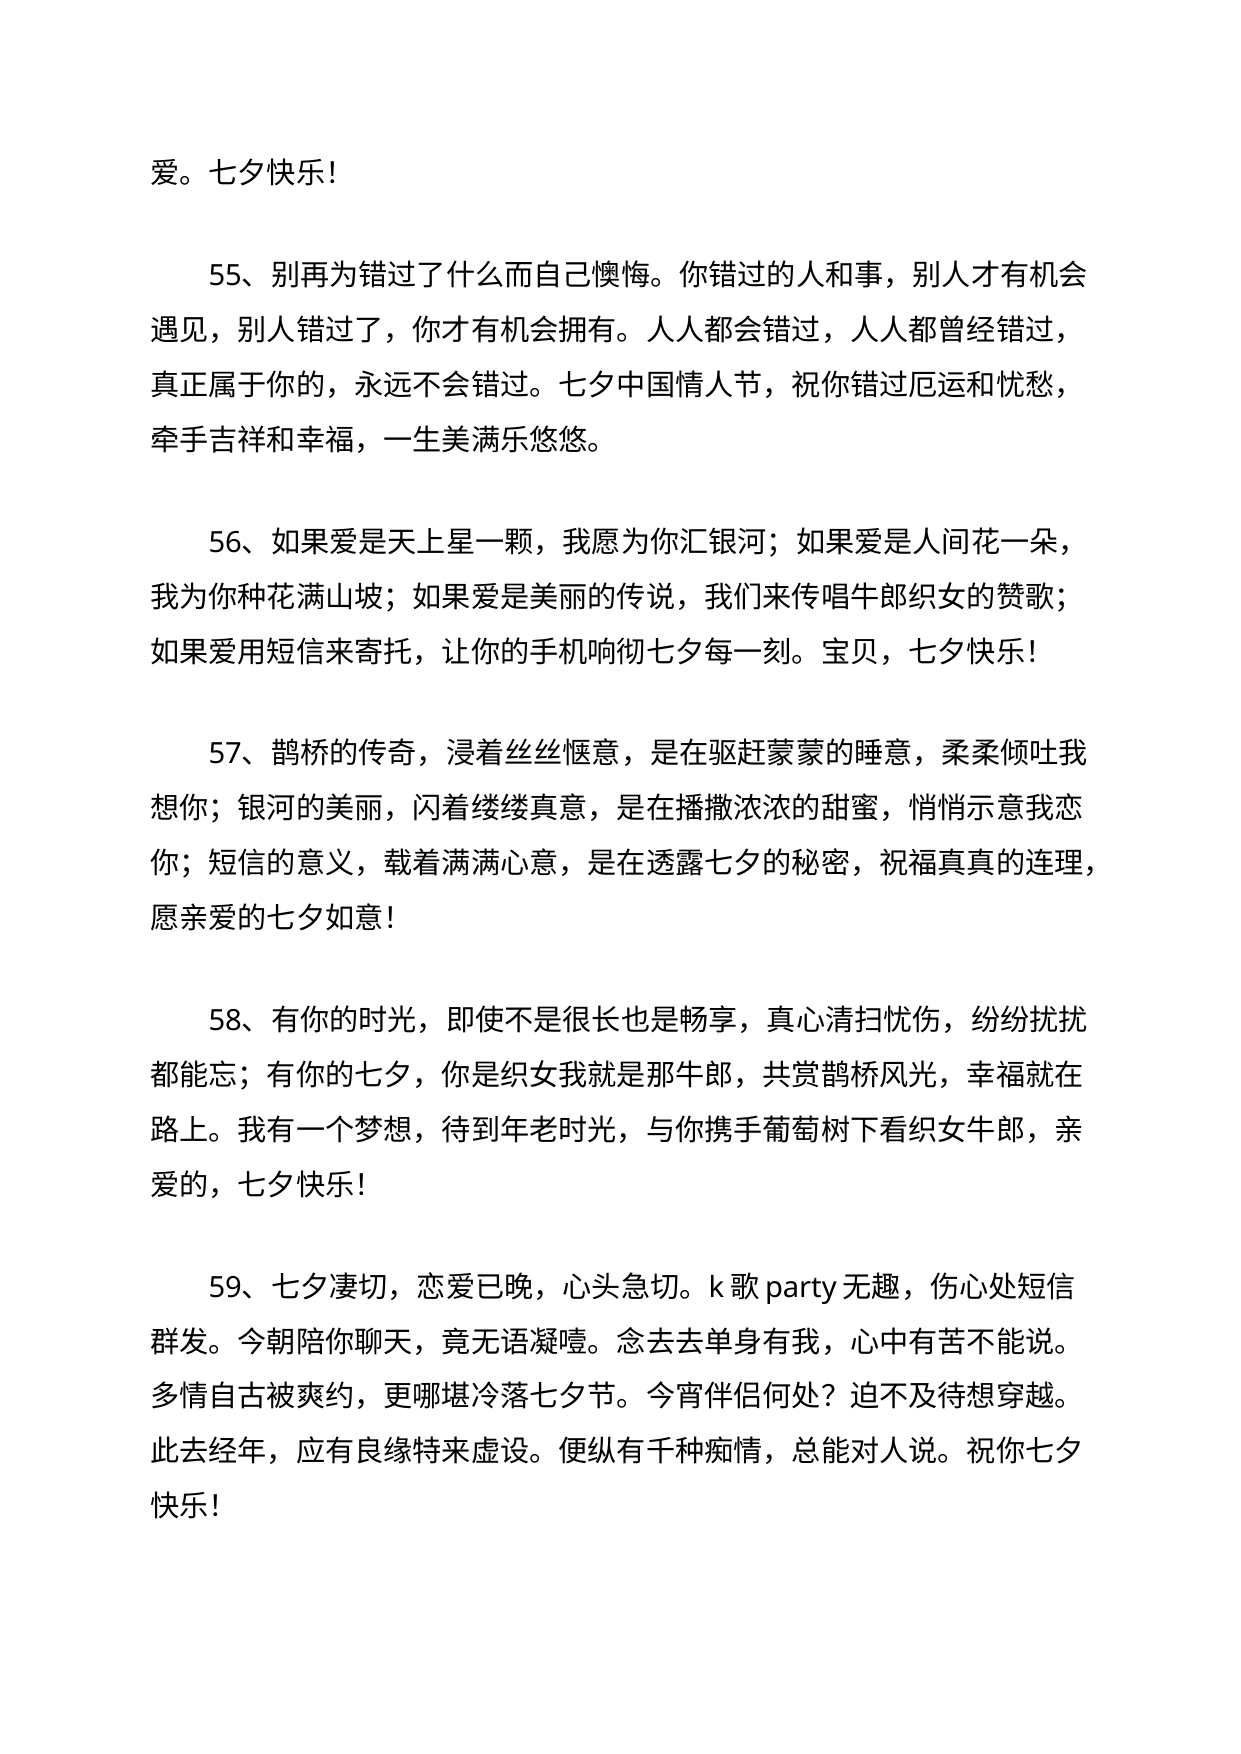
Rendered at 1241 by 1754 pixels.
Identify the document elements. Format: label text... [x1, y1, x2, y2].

text 59、七夕凄切，恋爱已晚，心头急切。k歌party无趣，伤心处短信群发。今朝陪你聊天，竟无语凝噎。念去去单身有我，心中有苦不能说。多情自古被爽约，更哪堪冷落七夕节。今宵伴侣何处？迫不及待想穿越。此去经年，应有良缘特来虚设。便纵有千种痴情，总能对人说。祝你七夕快乐！ [150, 1263, 1090, 1525]
text 56、如果爱是天上星一颗，我愿为你汇银河；如果爱是人间花一朵，我为你种花满山坡；如果爱是美丽的传说，我们来传唱牛郎织女的赞歌；如果爱用短信来寄托，让你的手机响彻七夕每一刻。宝贝，七夕快乐！ [150, 518, 1090, 671]
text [150, 150, 1090, 192]
text 58、有你的时光，即使不是很长也是畅享，真心清扫忧伤，纷纷扰扰都能忘；有你的七夕，你是织女我就是那牛郎，共赏鹊桥风光，幸福就在路上。我有一个梦想，待到年老时光，与你携手葡萄树下看织女牛郎，亲爱的，七夕快乐！ [150, 997, 1090, 1204]
text 57、鹊桥的传奇，浸着丝丝惬意，是在驱赶蒙蒙的睡意，柔柔倾吐我想你；银河的美丽，闪着缕缕真意，是在播撒浓浓的甜蜜，悄悄示意我恋你；短信的意义，载着满满心意，是在透露七夕的秘密，祝福真真的连理，愿亲爱的七夕如意！ [150, 730, 1090, 937]
text 55、别再为错过了什么而自己懊悔。你错过的人和事，别人才有机会遇见，别人错过了，你才有机会拥有。人人都会错过，人人都曾经错过，真正属于你的，永远不会错过。七夕中国情人节，祝你错过厄运和忧愁，牵手吉祥和幸福，一生美满乐悠悠。 [150, 252, 1090, 459]
